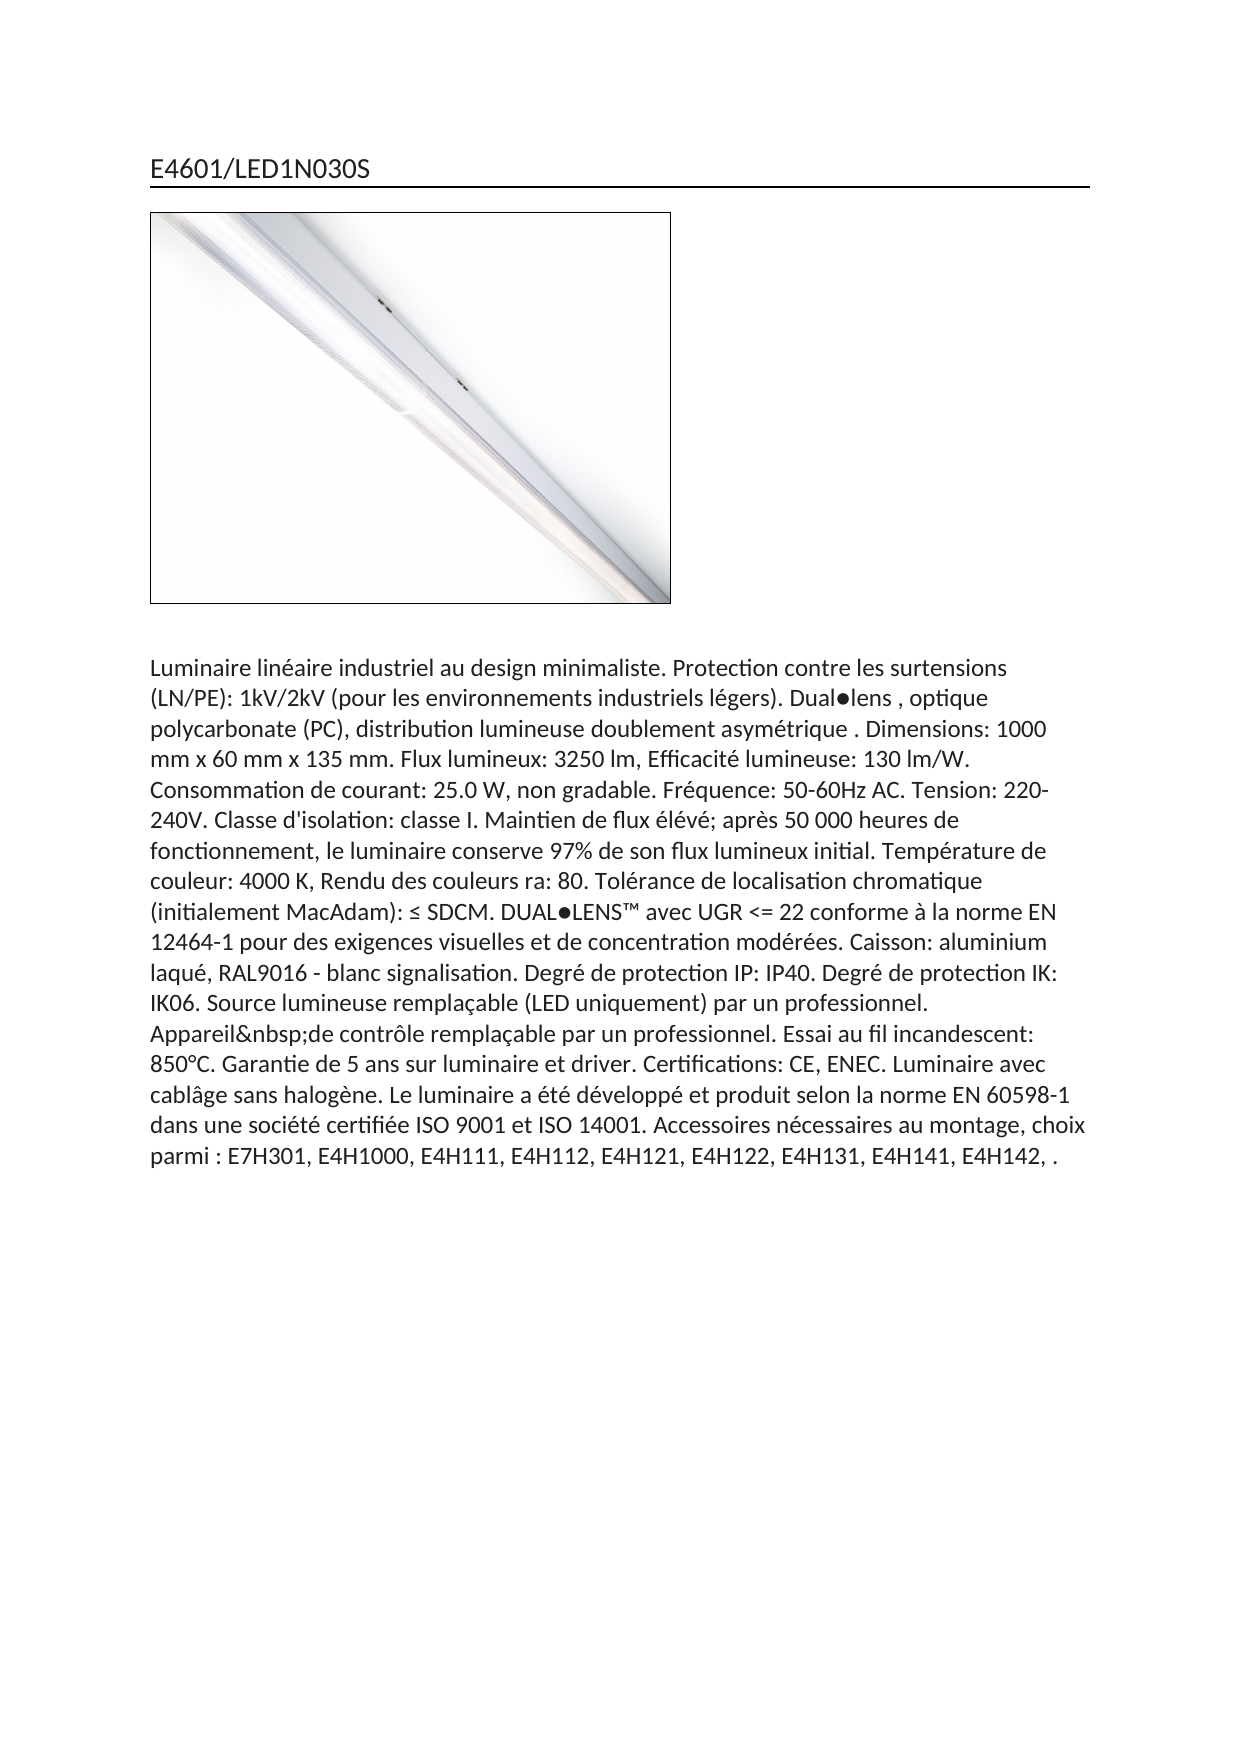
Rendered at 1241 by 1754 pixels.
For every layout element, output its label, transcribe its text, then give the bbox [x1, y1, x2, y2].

picture [151, 213, 670, 603]
text Luminaire linéaire industriel au design minimaliste. Protection contre les surtensions (LN/PE): 1kV/2kV (pour les environnements industriels légers). Dual●lens , optique polycarbonate (PC), distribution lumineuse doublement asymétrique . Dimensions: 1000 mm x 60 mm x 135 mm. Flux lumineux: 3250 lm, Efficacité lumineuse: 130 lm/W. Consommation de courant: 25.0 W, non gradable. Fréquence: 50-60Hz AC. Tension: 220-240V. Classe d'isolation: classe I. Maintien de flux élévé; après 50 000 heures de fonctionnement, le luminaire conserve 97% de son flux lumineux initial. Température de couleur: 4000 K, Rendu des couleurs ra: 80. Tolérance de localisation chromatique (initialement MacAdam): ≤ SDCM. DUAL●LENS™ avec UGR <= 22 conforme à la norme EN 12464-1 pour des exigences visuelles et de concentration modérées. Caisson: aluminium laqué, RAL9016 - blanc signalisation. Degré de protection IP: IP40. Degré de protection IK: IK06. Source lumineuse remplaçable (LED uniquement) par un professionnel. Appareil&nbsp;de contrôle remplaçable par un professionnel. Essai au fil incandescent: 850°C. Garantie de 5 ans sur luminaire et driver. Certifications: CE, ENEC. Luminaire avec cablâge sans halogène. Le luminaire a été développé et produit selon la norme EN 60598-1 dans une société certifiée ISO 9001 et ISO 14001. Accessoires nécessaires au montage, choix parmi : E7H301, E4H1000, E4H111, E4H112, E4H121, E4H122, E4H131, E4H141, E4H142, . [150, 652, 1090, 1171]
text E4601/LED1N030S [150, 150, 1090, 186]
